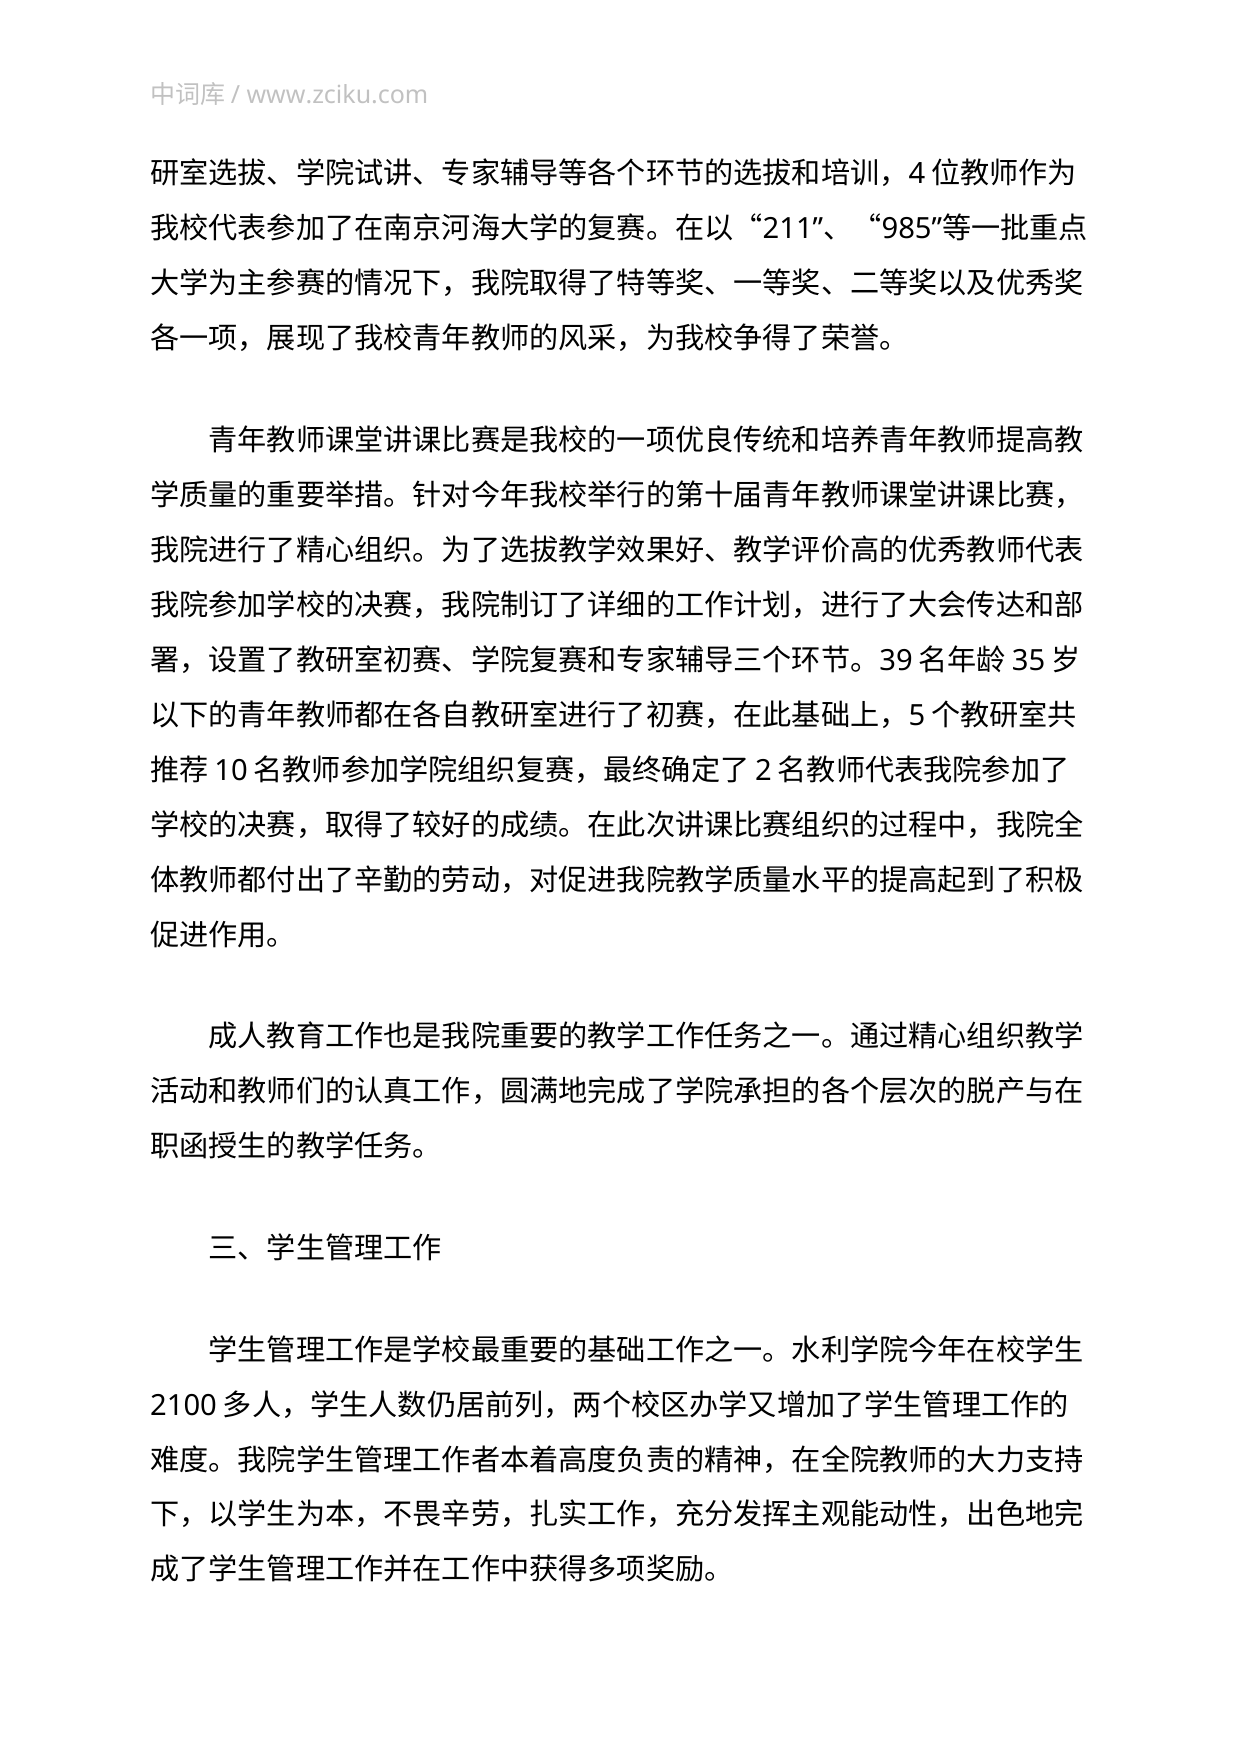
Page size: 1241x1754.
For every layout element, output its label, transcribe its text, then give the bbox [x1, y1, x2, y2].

text 学生管理工作是学校最重要的基础工作之一。水利学院今年在校学生2100多人，学生人数仍居前列，两个校区办学又增加了学生管理工作的难度。我院学生管理工作者本着高度负责的精神，在全院教师的大力支持下，以学生为本，不畏辛劳，扎实工作，充分发挥主观能动性，出色地完成了学生管理工作并在工作中获得多项奖励。 [150, 1326, 1090, 1588]
text 成人教育工作也是我院重要的教学工作任务之一。通过精心组织教学活动和教师们的认真工作，圆满地完成了学院承担的各个层次的脱产与在职函授生的教学任务。 [150, 1013, 1090, 1165]
text 三、学生管理工作 [150, 1224, 1090, 1267]
text 青年教师课堂讲课比赛是我校的一项优良传统和培养青年教师提高教学质量的重要举措。针对今年我校举行的第十届青年教师课堂讲课比赛，我院进行了精心组织。为了选拔教学效果好、教学评价高的优秀教师代表我院参加学校的决赛，我院制订了详细的工作计划，进行了大会传达和部署，设置了教研室初赛、学院复赛和专家辅导三个环节。39名年龄35岁以下的青年教师都在各自教研室进行了初赛，在此基础上，5个教研室共推荐10名教师参加学院组织复赛，最终确定了2名教师代表我院参加了学校的决赛，取得了较好的成绩。在此次讲课比赛组织的过程中，我院全体教师都付出了辛勤的劳动，对促进我院教学质量水平的提高起到了积极促进作用。 [150, 417, 1090, 953]
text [150, 150, 1090, 357]
